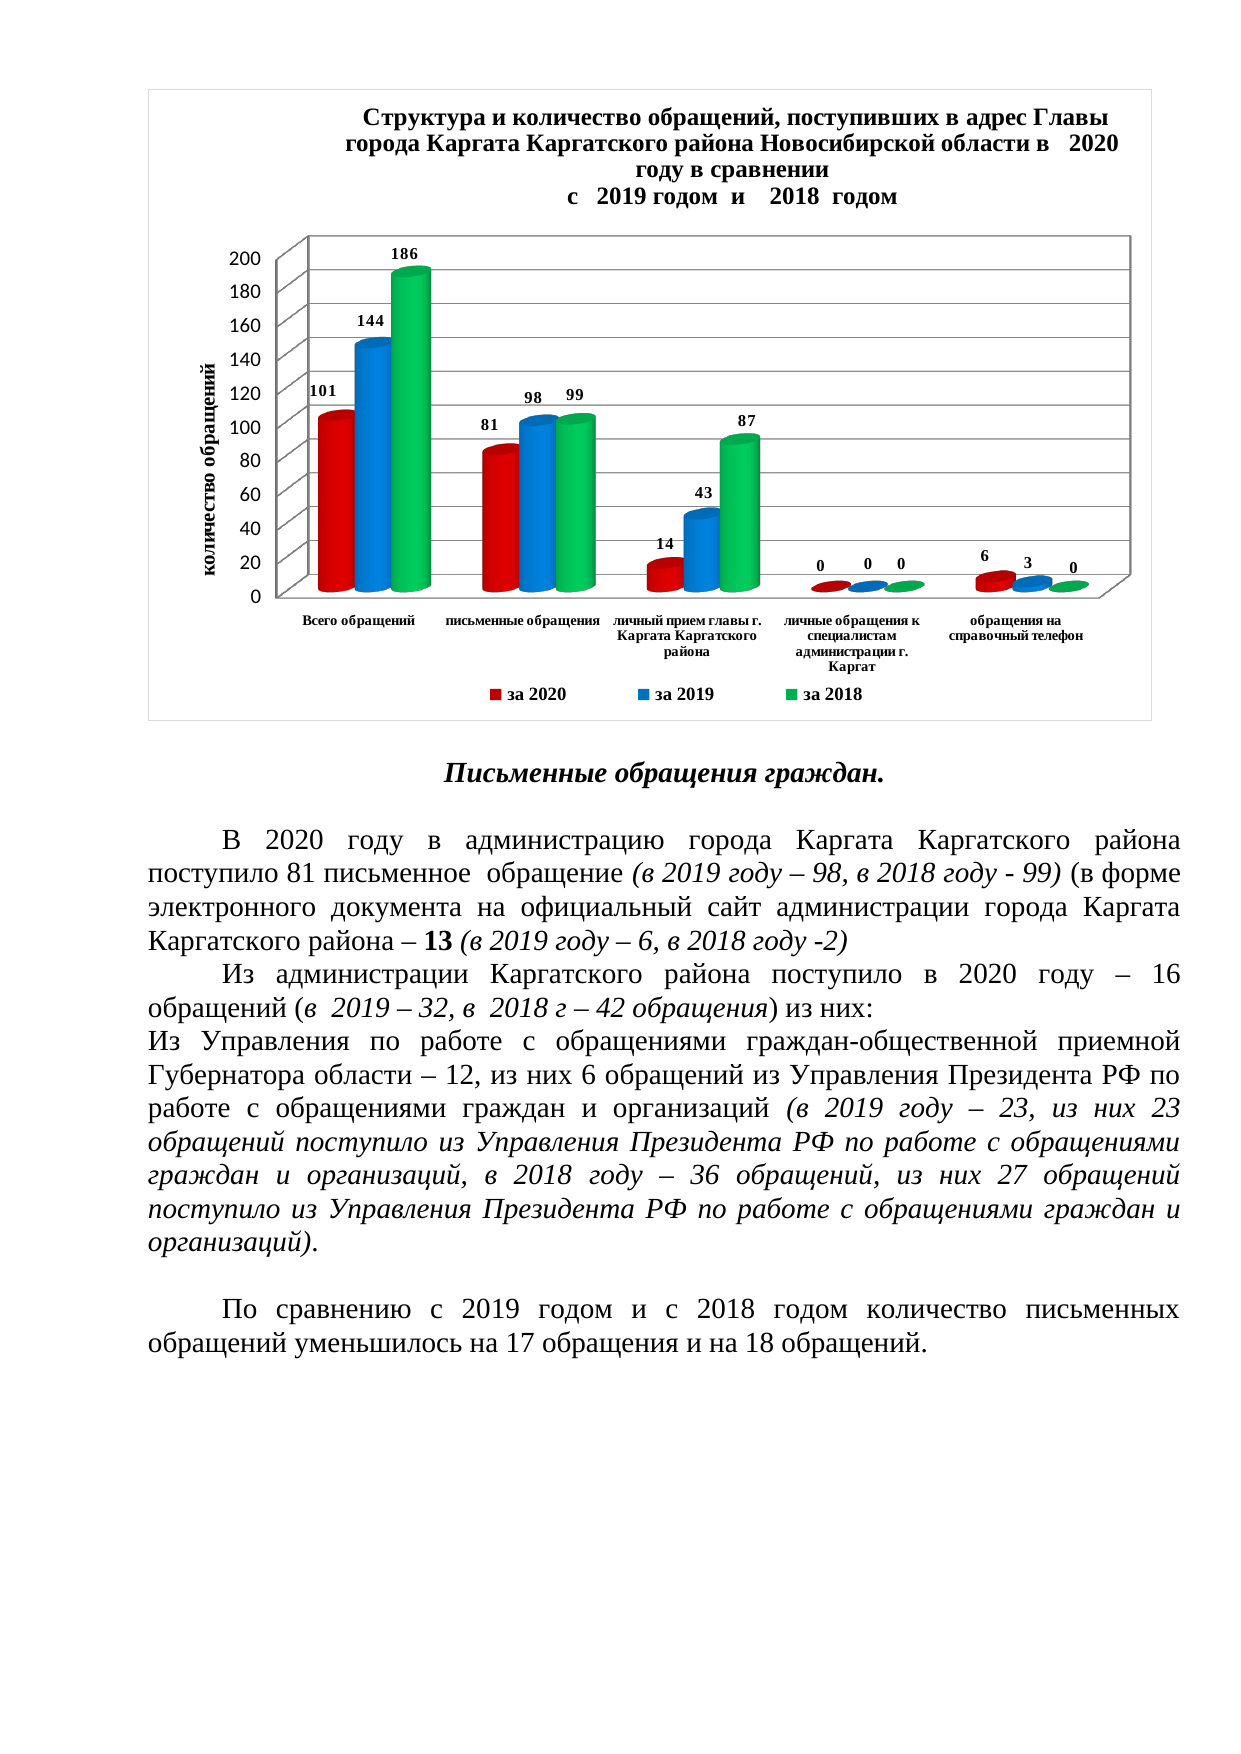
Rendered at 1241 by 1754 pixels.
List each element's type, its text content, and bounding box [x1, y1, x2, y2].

text Из Управления по работе с обращениями граждан-общественной приемной Губернатора области – 12, из них 6 обращений из Управления Президента РФ по работе с обращениями граждан и организаций (в 2019 году – 23, из них 23 обращений поступило из Управления Президента РФ по работе с обращениями граждан и организаций, в 2018 году – 36 обращений, из них 27 обращений поступило из Управления Президента РФ по работе с обращениями граждан и организаций). [148, 1023, 1181, 1258]
text Из администрации Каргатского района поступило в 2020 году – 16 обращений (в 2019 – 32, в 2018 г – 42 обращения) из них: [148, 956, 1181, 1023]
text Письменные обращения граждан. [148, 755, 1181, 788]
text По сравнению с 2019 годом и с 2018 годом количество письменных обращений уменьшилось на 17 обращения и на 18 обращений. [148, 1292, 1181, 1359]
text В 2020 году в администрацию города Каргата Каргатского района поступило 81 письменное обращение (в 2019 году – 98, в 2018 году - 99) (в форме электронного документа на официальный сайт администрации города Каргата Каргатского района – 13 (в 2019 году – 6, в 2018 году -2) [148, 822, 1181, 956]
